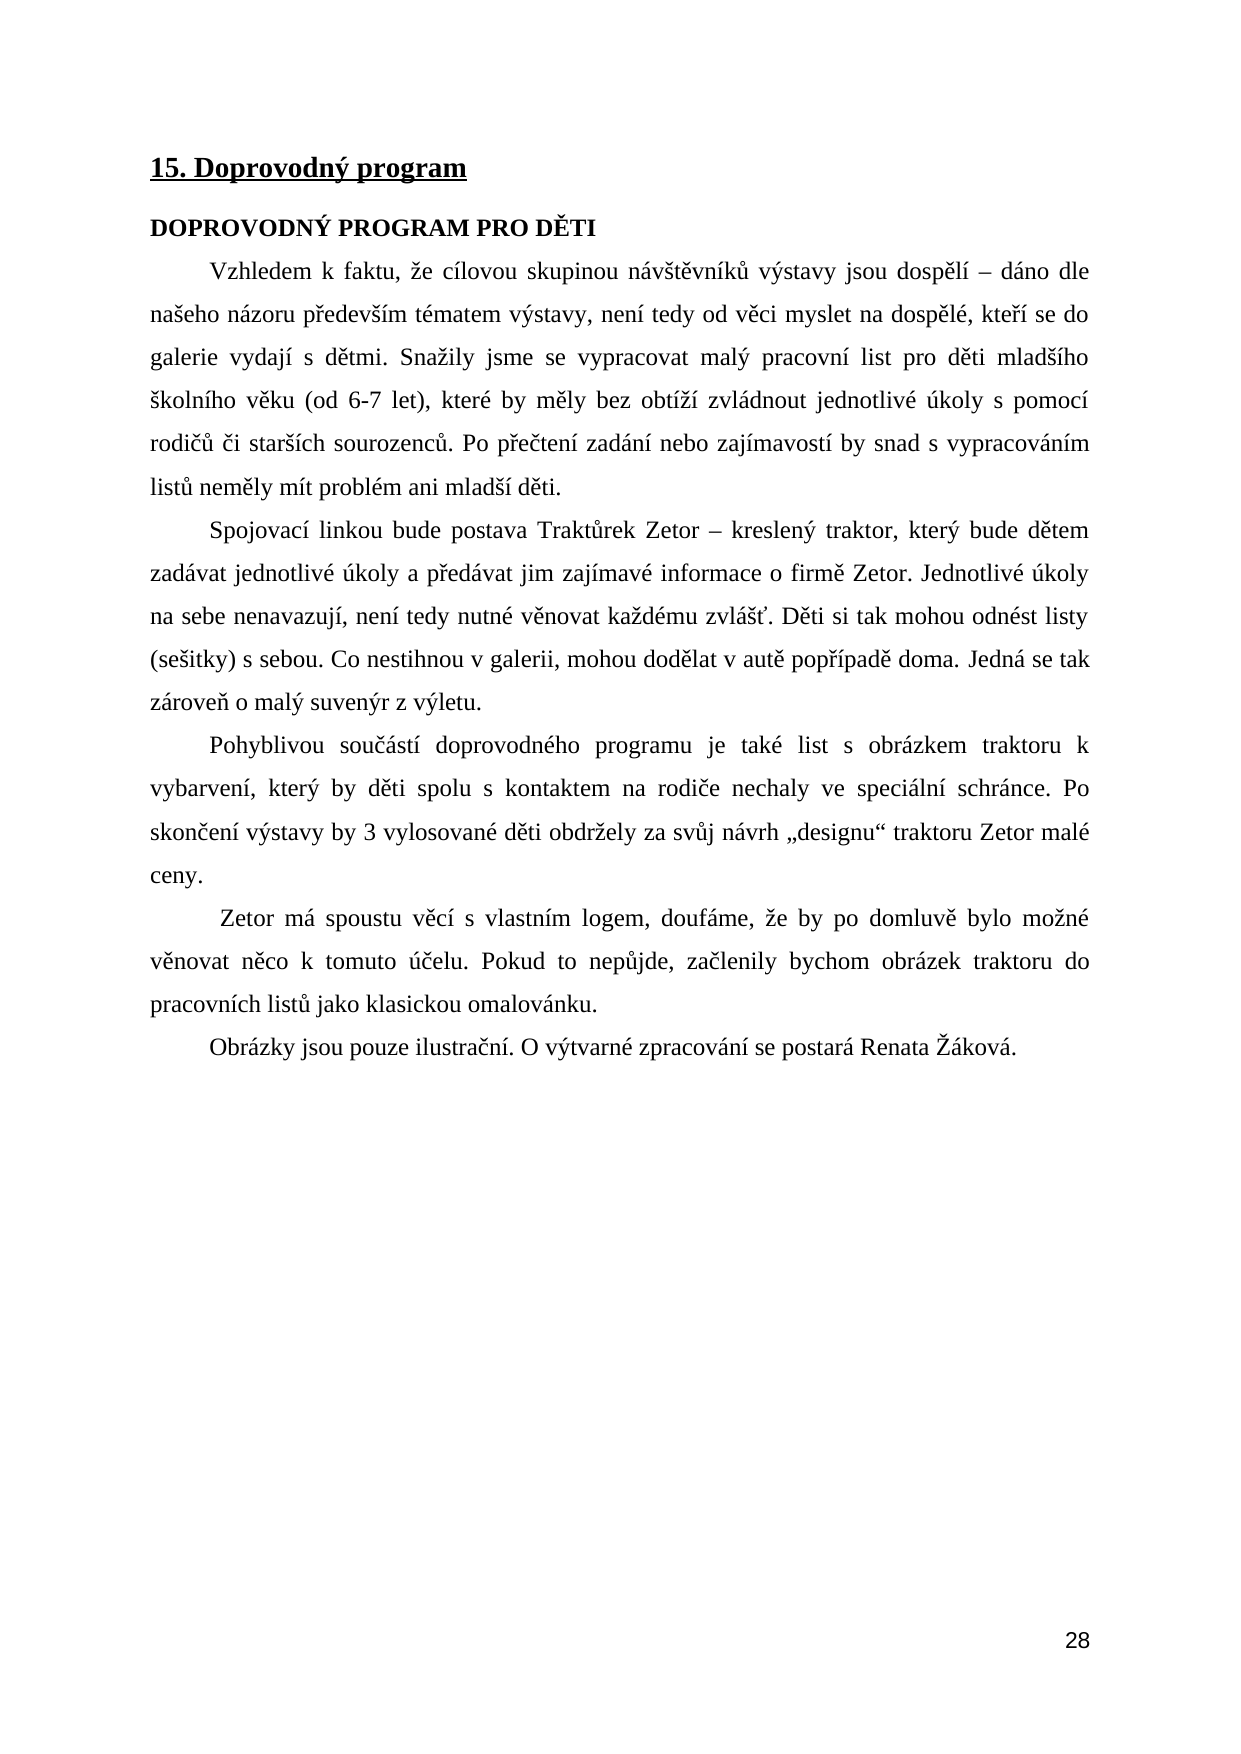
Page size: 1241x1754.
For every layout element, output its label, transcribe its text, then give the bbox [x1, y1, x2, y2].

text Zetor má spoustu věcí s vlastním logem, doufáme, že by po domluvě bylo možné věnovat něco k tomuto účelu. Pokud to nepůjde, začlenily bychom obrázek traktoru do pracovních listů jako klasickou omalovánku. [150, 903, 1090, 1018]
text Spojovací linkou bude postava Traktůrek Zetor – kreslený traktor, který bude dětem zadávat jednotlivé úkoly a předávat jim zajímavé informace o firmě Zetor. Jednotlivé úkoly na sebe nenavazují, není tedy nutné věnovat každému zvlášť. Děti si tak mohou odnést listy (sešitky) s sebou. Co nestihnou v galerii, mohou dodělat v autě popřípadě doma. Jedná se tak zároveň o malý suvenýr z výletu. [150, 515, 1090, 716]
subtitle 15. Doprovodný program [150, 150, 1090, 183]
text DOPROVODNÝ PROGRAM PRO DĚTI [150, 213, 1090, 242]
text Obrázky jsou pouze ilustrační. O výtvarné zpracování se postará Renata Žáková. [150, 1032, 1090, 1061]
text Pohyblivou součástí doprovodného programu je také list s obrázkem traktoru k vybarvení, který by děti spolu s kontaktem na rodiče nechaly ve speciální schránce. Po skončení výstavy by 3 vylosované děti obdržely za svůj návrh „designu“ traktoru Zetor malé ceny. [150, 730, 1090, 888]
text Vzhledem k faktu, že cílovou skupinou návštěvníků výstavy jsou dospělí – dáno dle našeho názoru především tématem výstavy, není tedy od věci myslet na dospělé, kteří se do galerie vydají s dětmi. Snažily jsme se vypracovat malý pracovní list pro děti mladšího školního věku (od 6-7 let), které by měly bez obtíží zvládnout jednotlivé úkoly s pomocí rodičů či starších sourozenců. Po přečtení zadání nebo zajímavostí by snad s vypracováním listů neměly mít problém ani mladší děti. [150, 256, 1090, 500]
